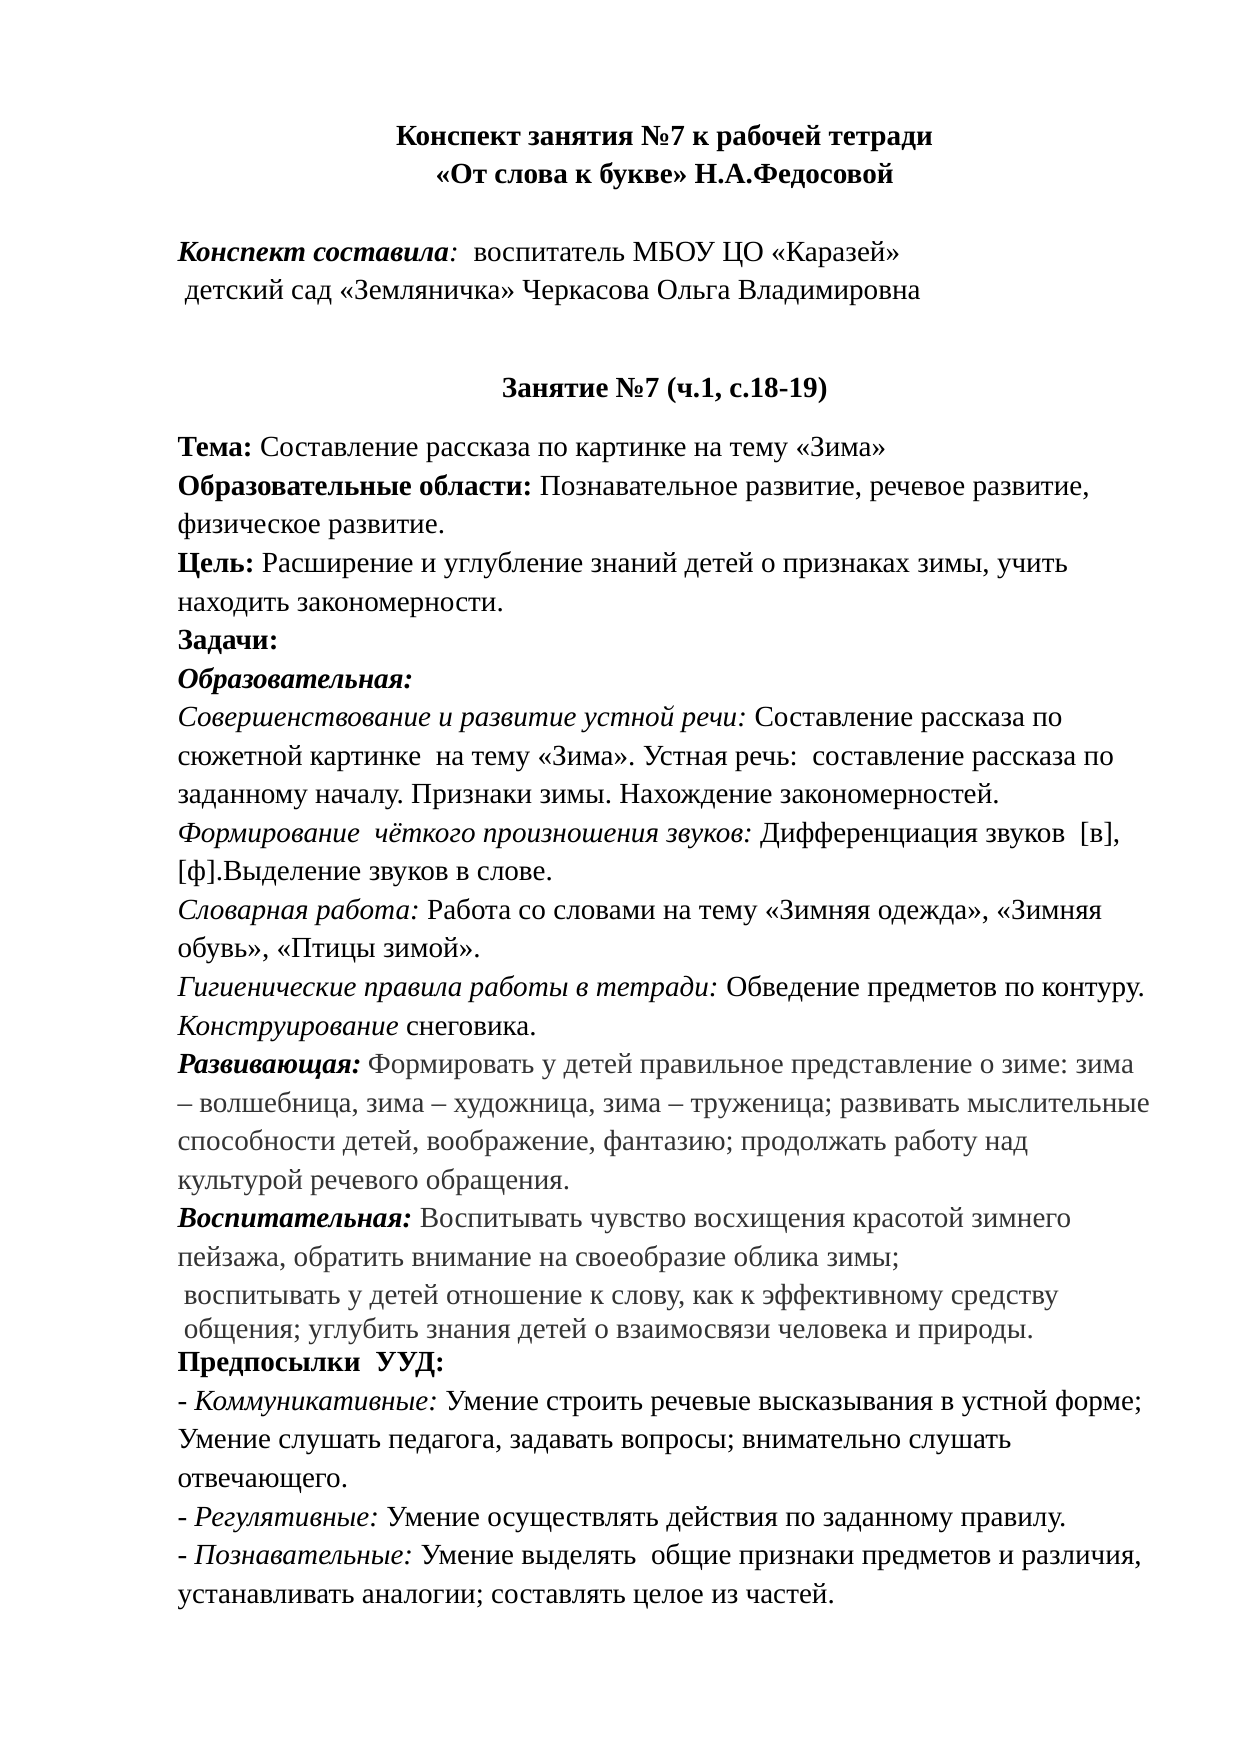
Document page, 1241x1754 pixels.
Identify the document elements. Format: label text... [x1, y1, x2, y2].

text - Коммуникативные: Умение строить речевые высказывания в устной форме; Умение слушать педагога, задавать вопросы; внимательно слушать отвечающего. [177, 1383, 1152, 1494]
text Тема: Составление рассказа по картинке на тему «Зима» [177, 429, 1152, 463]
text - Регулятивные: Умение осуществлять действия по заданному правилу. [177, 1499, 1152, 1532]
text «От слова к букве» Н.А.Федосовой [177, 157, 1152, 190]
text Цель: Расширение и углубление знаний детей о признаках зимы, учить находить закономерности. [177, 545, 1152, 617]
text Совершенствование и развитие устной речи: Составление рассказа по сюжетной картинке на тему «Зима». Устная речь: составление рассказа по заданному началу. Признаки зимы. Нахождение закономерностей. [177, 699, 1152, 810]
text воспитывать у детей отношение к слову, как к эффективному средству общения; углубить знания детей о взаимосвязи человека и природы. [183, 1277, 1145, 1344]
text Предпосылки УУД: [177, 1344, 1152, 1378]
text Формирование чёткого произношения звуков: Дифференциация звуков [в], [ф].Выделение звуков в слове. [177, 815, 1152, 887]
text Задачи: [177, 622, 1152, 656]
text Словарная работа: Работа со словами на тему «Зимняя одежда», «Зимняя обувь», «Птицы зимой». [177, 892, 1152, 964]
text Гигиенические правила работы в тетради: Обведение предметов по контуру. [177, 969, 1152, 1003]
text Конструирование снеговика. [177, 1008, 1152, 1041]
text Конспект составила: воспитатель МБОУ ЦО «Каразей» [177, 234, 1152, 267]
text Образовательная: [177, 661, 1152, 694]
text Воспитательная: Воспитывать чувство восхищения красотой зимнего пейзажа, обратить внимание на своеобразие облика зимы; [177, 1200, 1152, 1272]
text Образовательные области: Познавательное развитие, речевое развитие, физическое развитие. [177, 468, 1152, 540]
text - Познавательные: Умение выделять общие признаки предметов и различия, устанавливать аналогии; составлять целое из частей. [177, 1537, 1152, 1609]
text Занятие №7 (ч.1, с.18-19) [177, 370, 1152, 404]
text Развивающая: Формировать у детей правильное представление о зиме: зима – волшебница, зима – художница, зима – труженица; развивать мыслительные способности детей, воображение, фантазию; продолжать работу над культурой речевого обращения. [177, 1046, 1152, 1195]
text Конспект занятия №7 к рабочей тетради [177, 118, 1152, 152]
text детский сад «Земляничка» Черкасова Ольга Владимировна [177, 272, 1152, 306]
